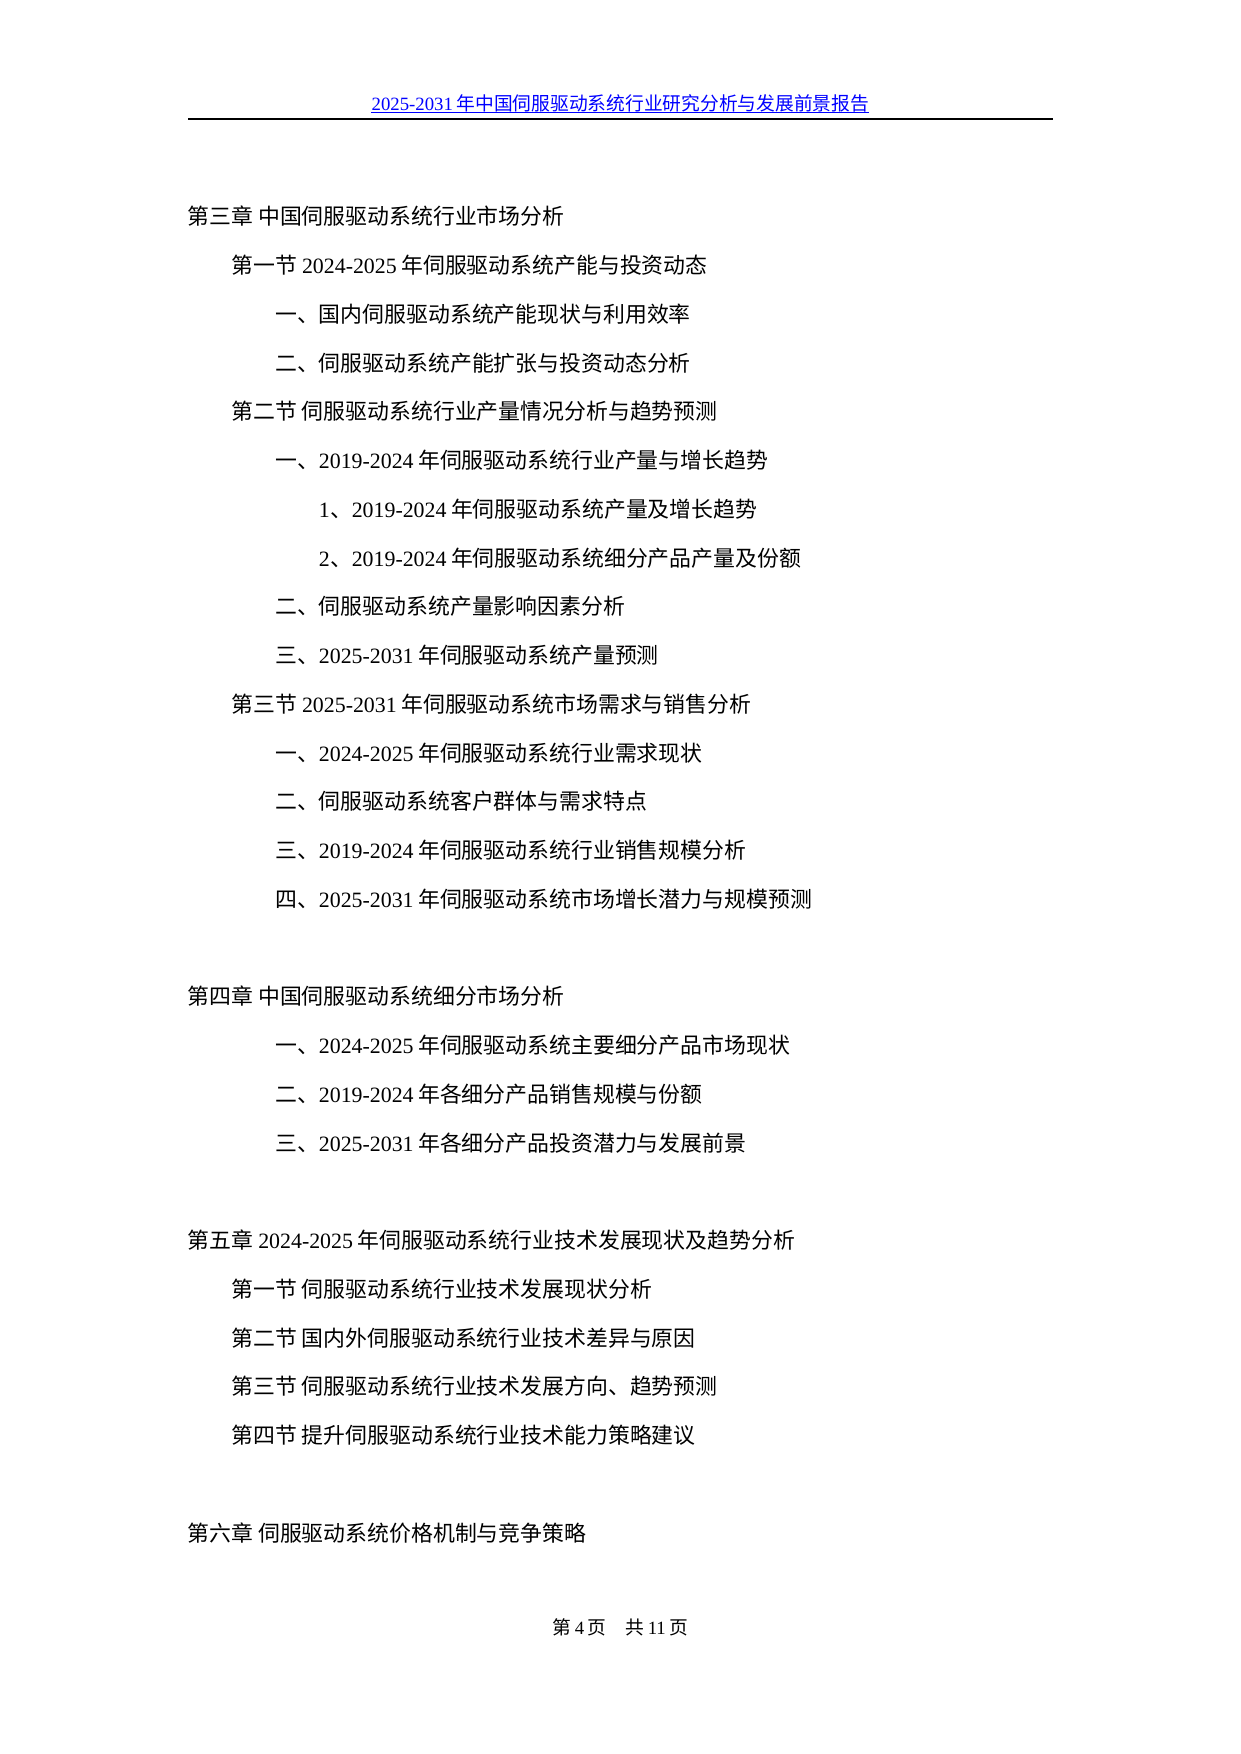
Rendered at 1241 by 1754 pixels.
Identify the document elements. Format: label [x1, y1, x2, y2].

text [187, 150, 1053, 1548]
